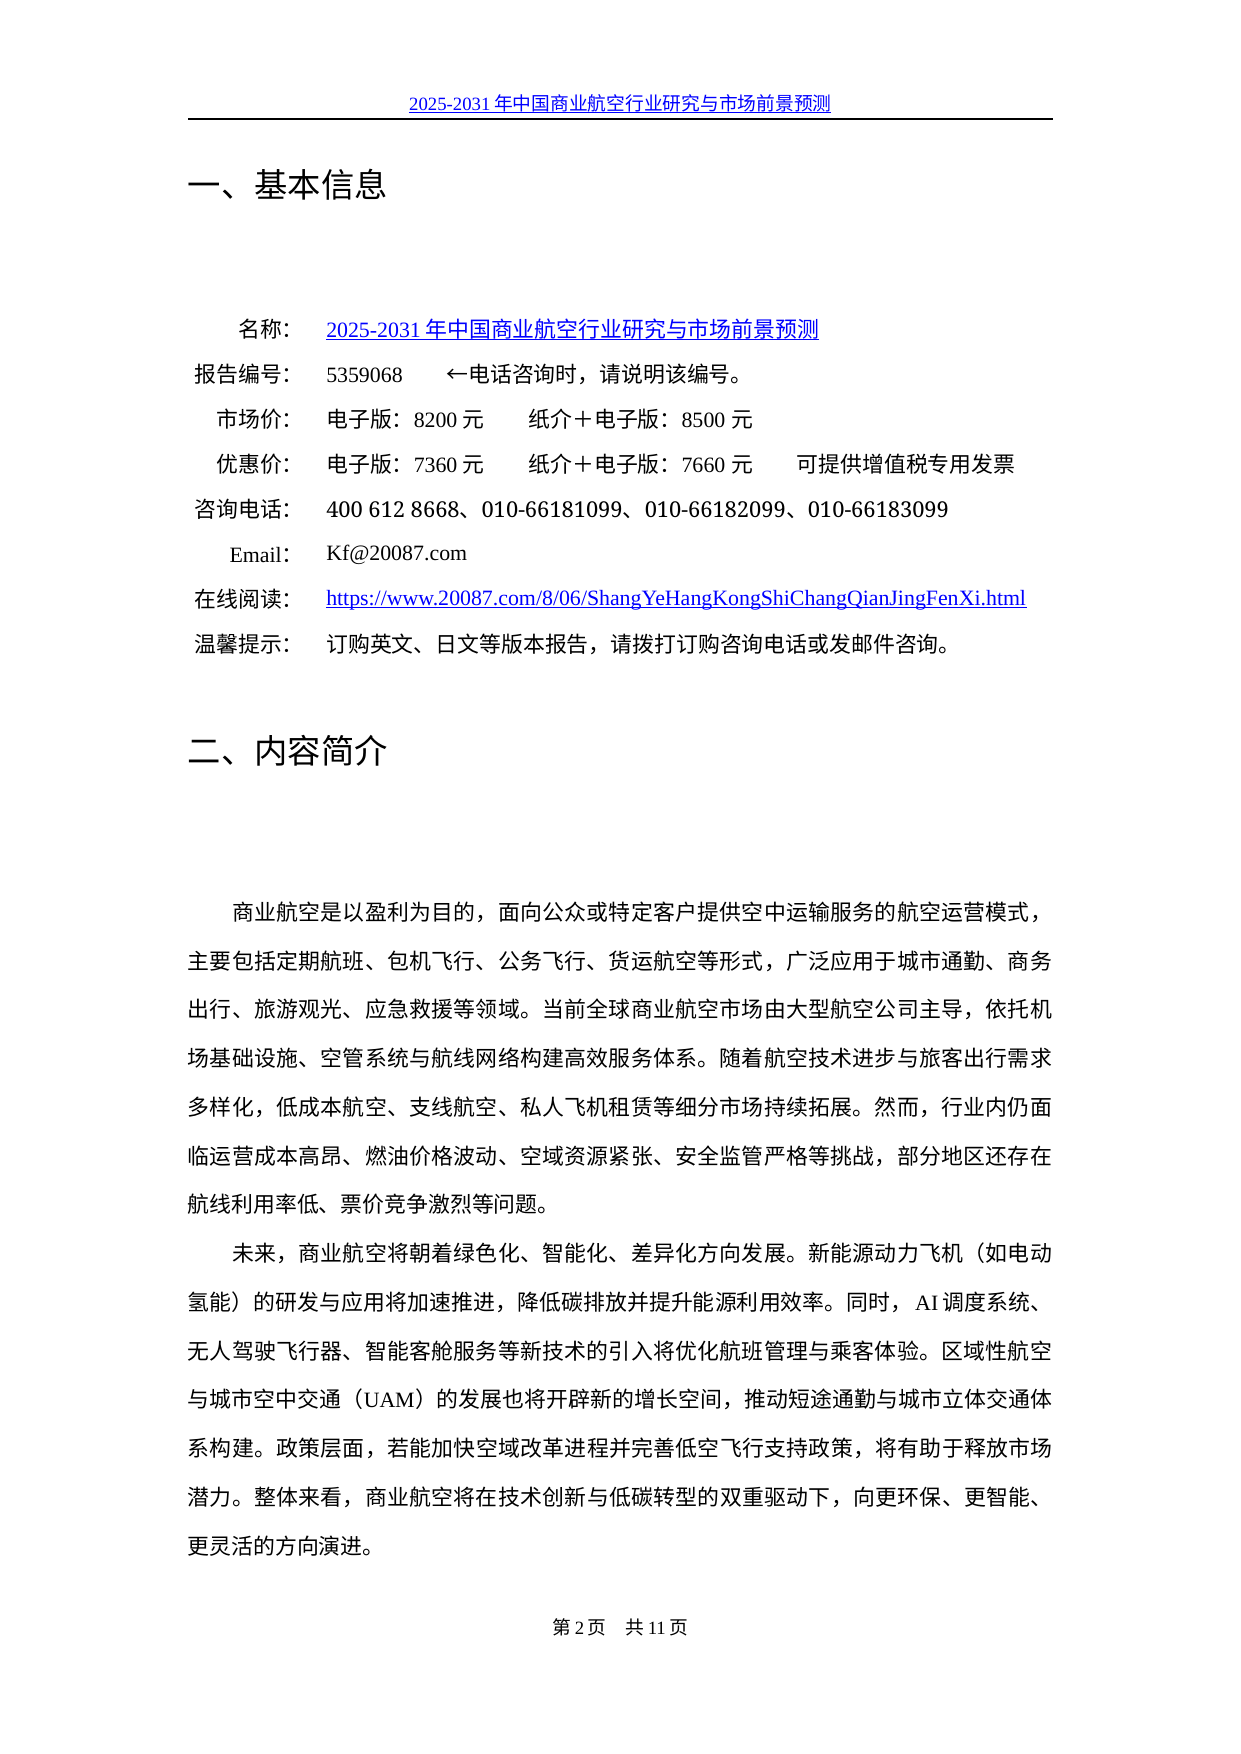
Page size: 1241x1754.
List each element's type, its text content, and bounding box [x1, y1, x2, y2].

table_cell Kf@20087.com [315, 537, 1073, 582]
table_cell [315, 582, 1073, 627]
table_cell 报告编号： [167, 357, 315, 402]
table_cell 在线阅读： [167, 582, 315, 627]
table_cell 电子版：7360 元 纸介＋电子版：7660 元 可提供增值税专用发票 [315, 447, 1073, 492]
table_cell 400 612 8668、010-66181099、010-66182099、010-66183099 [315, 492, 1073, 537]
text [187, 894, 1053, 1561]
table_cell Email： [167, 537, 315, 582]
table_header 名称： [167, 312, 315, 357]
title 二、内容简介 [187, 717, 1053, 782]
table_cell 5359068 ←电话咨询时，请说明该编号。 [315, 357, 1073, 402]
table_header 2025-2031年中国商业航空行业研究与市场前景预测 [315, 312, 1073, 357]
table_cell 电子版：8200 元 纸介＋电子版：8500 元 [315, 402, 1073, 447]
table_cell 优惠价： [167, 447, 315, 492]
table_cell 订购英文、日文等版本报告，请拨打订购咨询电话或发邮件咨询。 [315, 627, 1073, 672]
table_cell 温馨提示： [167, 627, 315, 672]
table_cell 市场价： [167, 402, 315, 447]
title 一、基本信息 [187, 150, 1053, 215]
table_cell 咨询电话： [167, 492, 315, 537]
